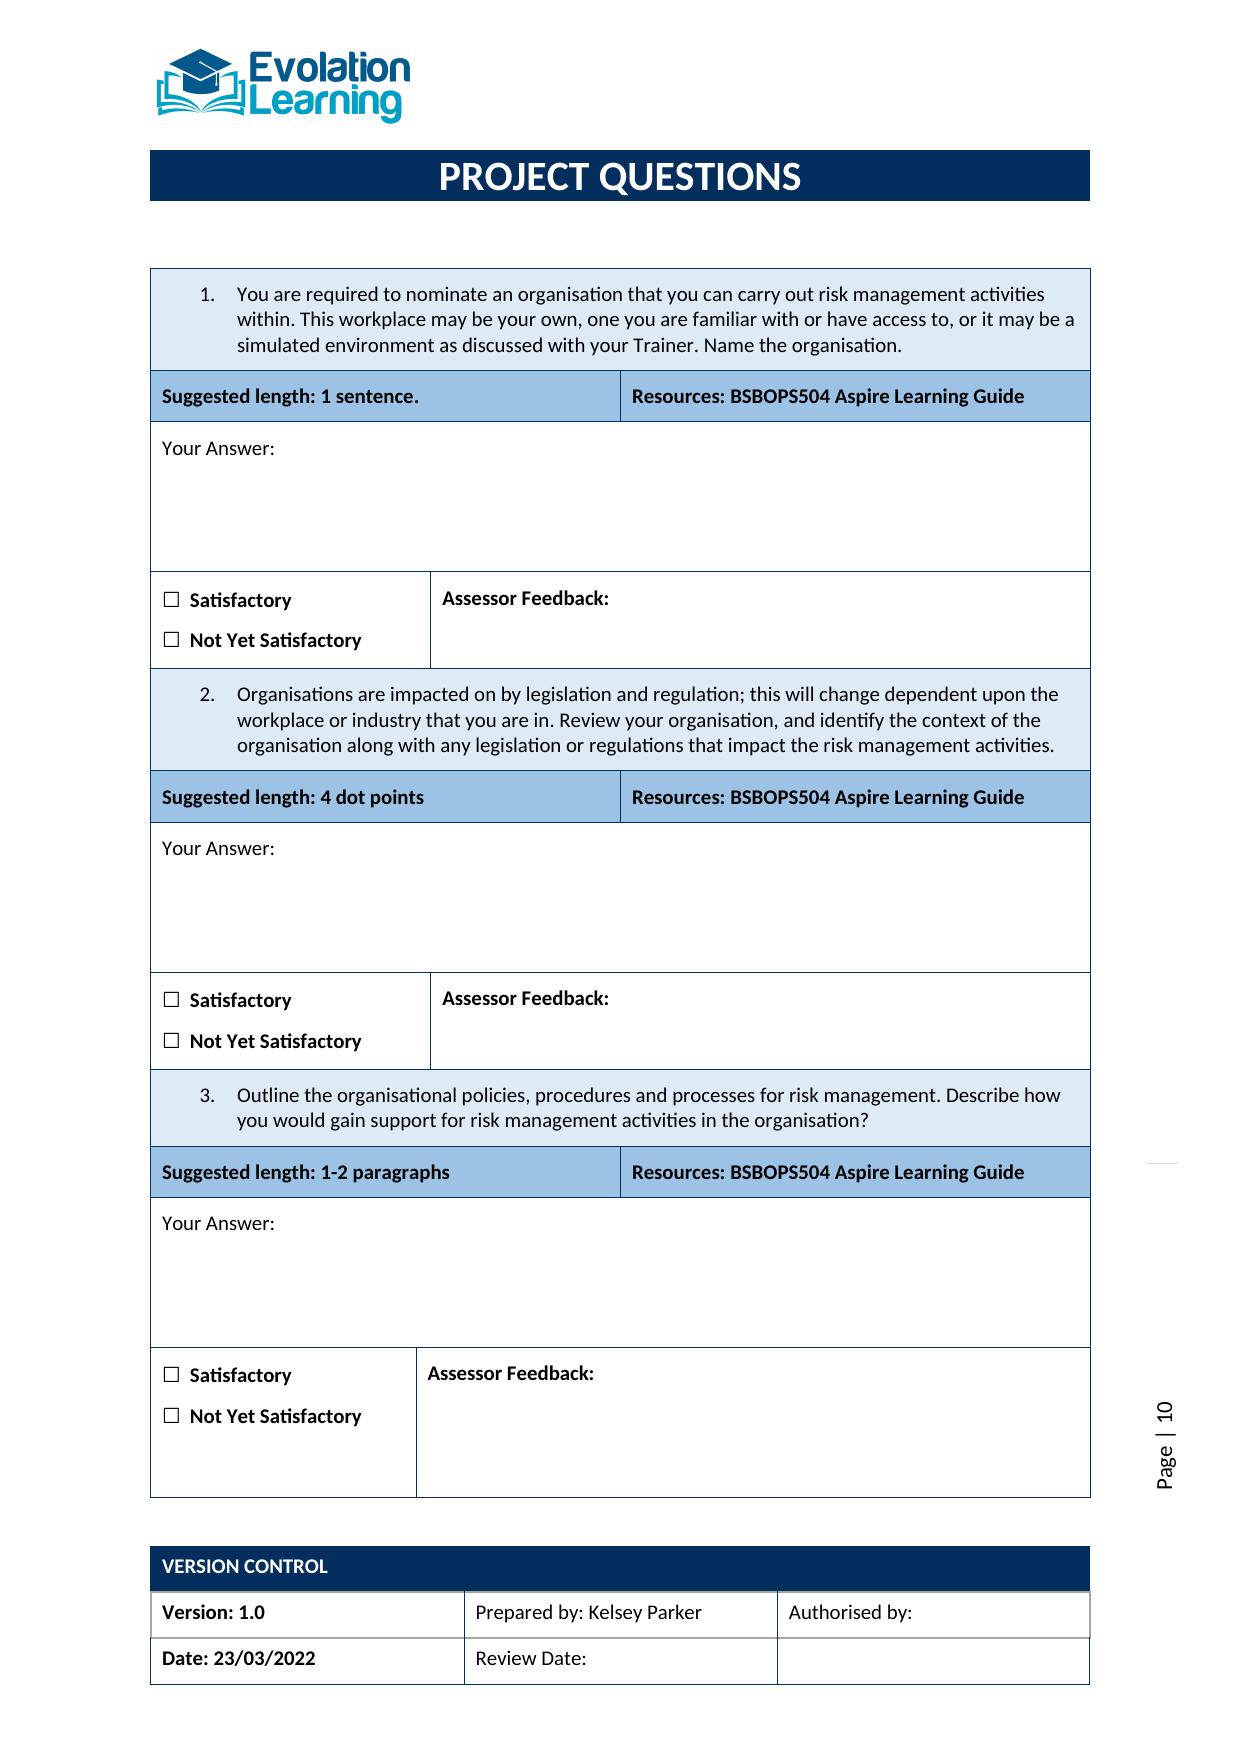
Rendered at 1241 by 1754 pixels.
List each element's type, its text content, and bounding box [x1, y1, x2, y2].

subtitle Project Questions [150, 150, 1090, 201]
table_cell Suggested length: 1-2 paragraphs [151, 1147, 620, 1197]
table_cell Satisfactory Not Yet Satisfactory [151, 1348, 416, 1497]
table_cell Outline the organisational policies, procedures and processes for risk management. Describe how you would gain support for risk management activities in the organisation? [151, 1070, 1090, 1146]
table_cell Satisfactory Not Yet Satisfactory [151, 973, 430, 1069]
table_cell Resources: BSBOPS504 Aspire Learning Guide [621, 771, 1090, 822]
table_cell Assessor Feedback: [417, 1348, 1090, 1497]
table_cell Your Answer: [151, 823, 1090, 972]
table_cell Assessor Feedback: [431, 572, 1090, 668]
table_cell Suggested length: 4 dot points [151, 771, 620, 822]
table_cell Suggested length: 1 sentence. [151, 371, 620, 421]
table_cell Assessor Feedback: [431, 973, 1090, 1069]
picture [150, 43, 417, 129]
table_header You are required to nominate an organisation that you can carry out risk management activities within. This workplace may be your own, one you are familiar with or have access to, or it may be a simulated environment as discussed with your Trainer. Name the organisation. [151, 269, 1090, 370]
table_cell Resources: BSBOPS504 Aspire Learning Guide [621, 371, 1090, 421]
table_cell Your Answer: [151, 422, 1090, 571]
table_cell Satisfactory Not Yet Satisfactory [151, 572, 430, 668]
table_cell Organisations are impacted on by legislation and regulation; this will change dependent upon the workplace or industry that you are in. Review your organisation, and identify the context of the organisation along with any legislation or regulations that impact the risk management activities. [151, 669, 1090, 770]
table_cell Your Answer: [151, 1198, 1090, 1347]
table_cell Resources: BSBOPS504 Aspire Learning Guide [621, 1147, 1090, 1197]
